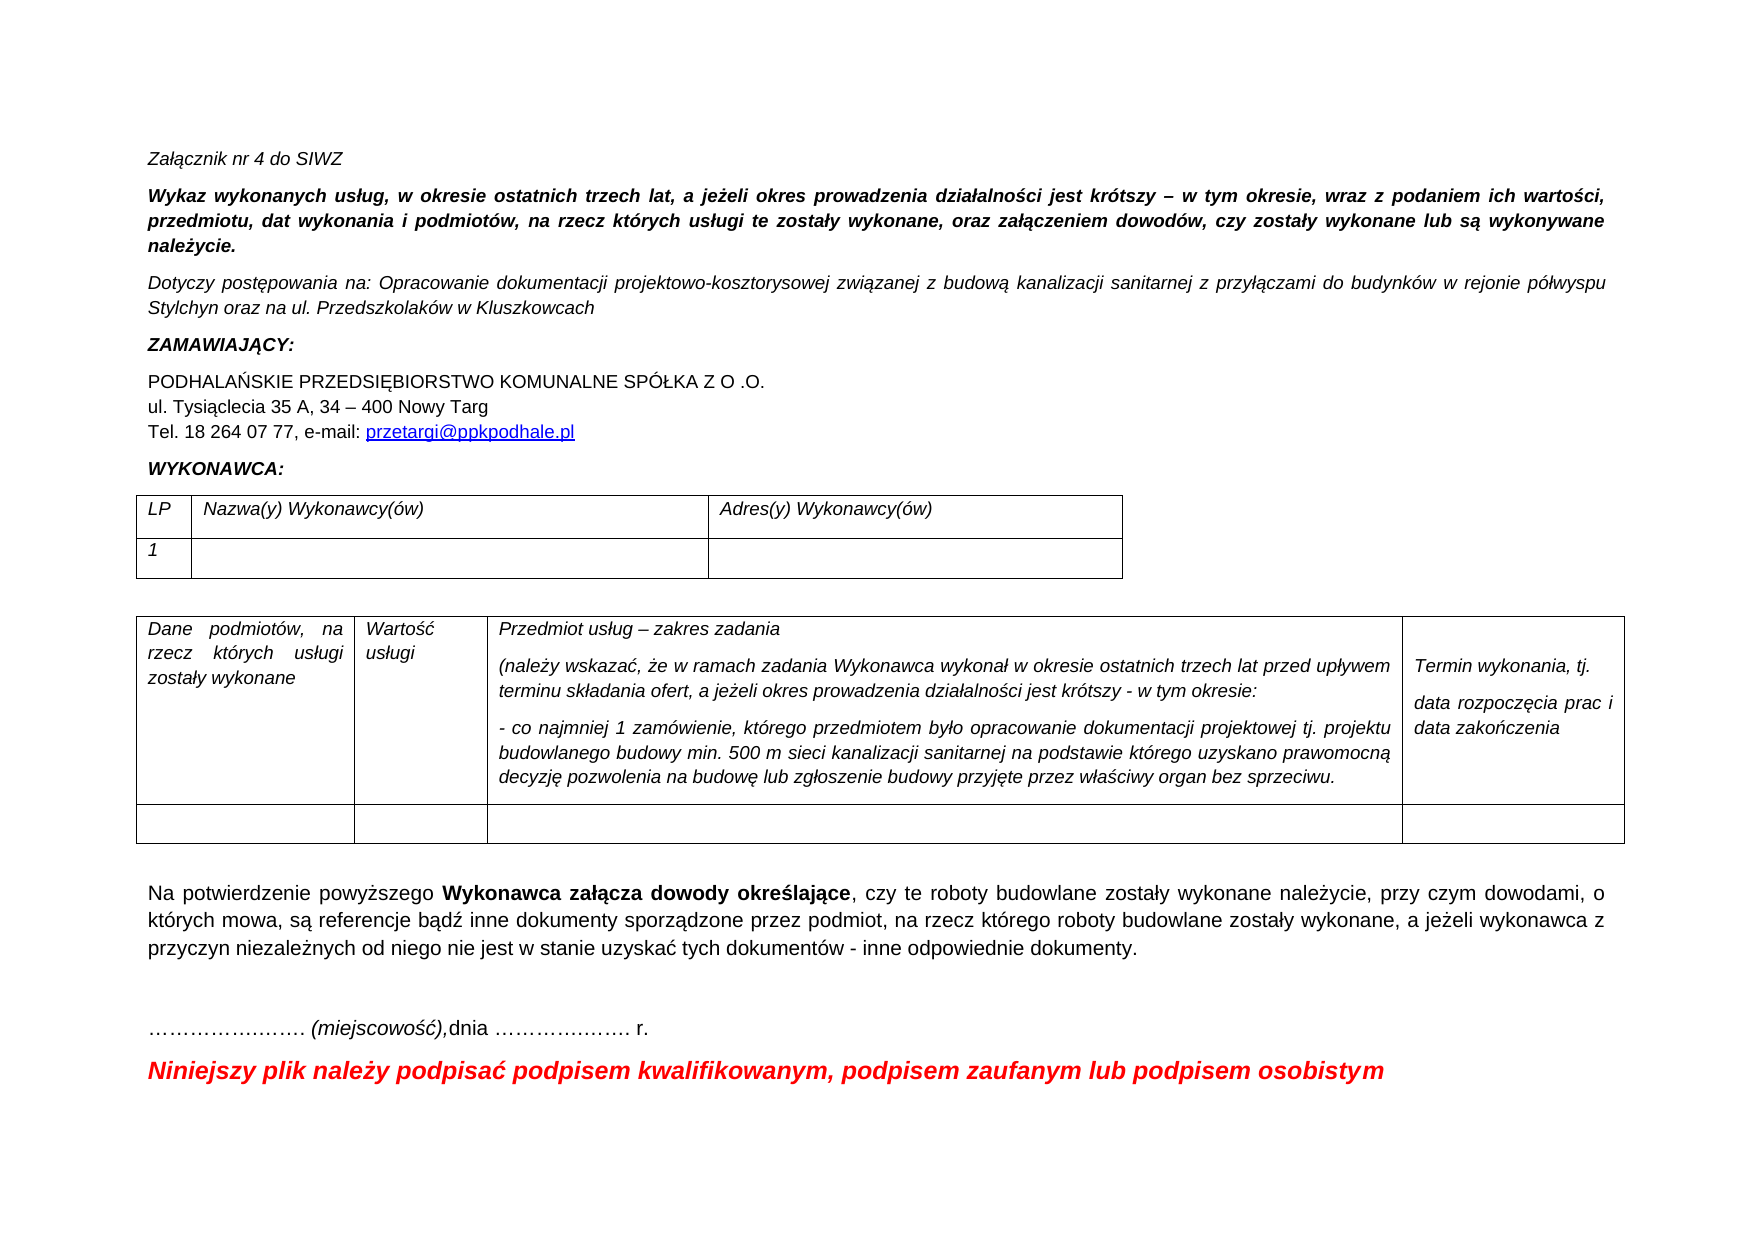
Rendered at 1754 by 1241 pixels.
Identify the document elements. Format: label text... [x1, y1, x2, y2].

text WYKONAWCA: [148, 458, 1606, 479]
text ZAMAWIAJĄCY: [148, 334, 1606, 355]
text Tel. 18 264 07 77, e-mail: przetargi@ppkpodhale.pl [148, 421, 1606, 442]
text Wykaz wykonanych usług, w okresie ostatnich trzech lat, a jeżeli okres prowadzenia działalności jest krótszy – w tym okresie, wraz z podaniem ich wartości, przedmiotu, dat wykonania i podmiotów, na rzecz których usługi te zostały wykonane, oraz załączeniem dowodów, czy zostały wykonane lub są wykonywane należycie. [148, 185, 1606, 256]
table_cell [192, 539, 708, 578]
table_header Termin wykonania, tj. data rozpoczęcia prac i data zakończenia [1403, 617, 1624, 804]
text Załącznik nr 4 do SIWZ [148, 148, 1606, 169]
table_header Wartość usługi [355, 617, 487, 804]
text Niniejszy plik należy podpisać podpisem kwalifikowanym, podpisem zaufanym lub podpisem osobistym [148, 1056, 1606, 1084]
table_header LP [137, 496, 191, 537]
table_cell [355, 805, 487, 842]
table_cell [709, 539, 1122, 578]
table_header Adres(y) Wykonawcy(ów) [709, 496, 1122, 537]
text Na potwierdzenie powyższego Wykonawca załącza dowody określające, czy te roboty budowlane zostały wykonane należycie, przy czym dowodami, o których mowa, są referencje bądź inne dokumenty sporządzone przez podmiot, na rzecz którego roboty budowlane zostały wykonane, a jeżeli wykonawca z przyczyn niezależnych od niego nie jest w stanie uzyskać tych dokumentów - inne odpowiednie dokumenty. [148, 881, 1606, 960]
table_header Dane podmiotów, na rzecz których usługi zostały wykonane [137, 617, 354, 804]
text Dotyczy postępowania na: Opracowanie dokumentacji projektowo-kosztorysowej związanej z budową kanalizacji sanitarnej z przyłączami do budynków w rejonie półwyspu Stylchyn oraz na ul. Przedszkolaków w Kluszkowcach [148, 272, 1606, 318]
table_cell 1 [137, 539, 191, 578]
text ul. Tysiąclecia 35 A, 34 – 400 Nowy Targ [148, 396, 1606, 417]
table_cell [488, 805, 1402, 842]
table_cell [1403, 805, 1624, 842]
table_cell [137, 805, 354, 842]
text PODHALAŃSKIE PRZEDSIĘBIORSTWO KOMUNALNE SPÓŁKA Z O .O. [148, 371, 1606, 393]
table_header Przedmiot usług – zakres zadania (należy wskazać, że w ramach zadania Wykonawca wykonał w okresie ostatnich trzech lat przed upływem terminu składania ofert, a jeżeli okres prowadzenia działalności jest krótszy - w tym okresie: - co najmniej 1 zamówienie, którego przedmiotem było opracowanie dokumentacji projektowej tj. projektu budowlanego budowy min. 500 m sieci kanalizacji sanitarnej na podstawie którego uzyskano prawomocną decyzję pozwolenia na budowę lub zgłoszenie budowy przyjęte przez właściwy organ bez sprzeciwu. [488, 617, 1402, 804]
table_header Nazwa(y) Wykonawcy(ów) [192, 496, 708, 537]
text …………….……. (miejscowość),dnia ………….……. r. [148, 1016, 1606, 1040]
